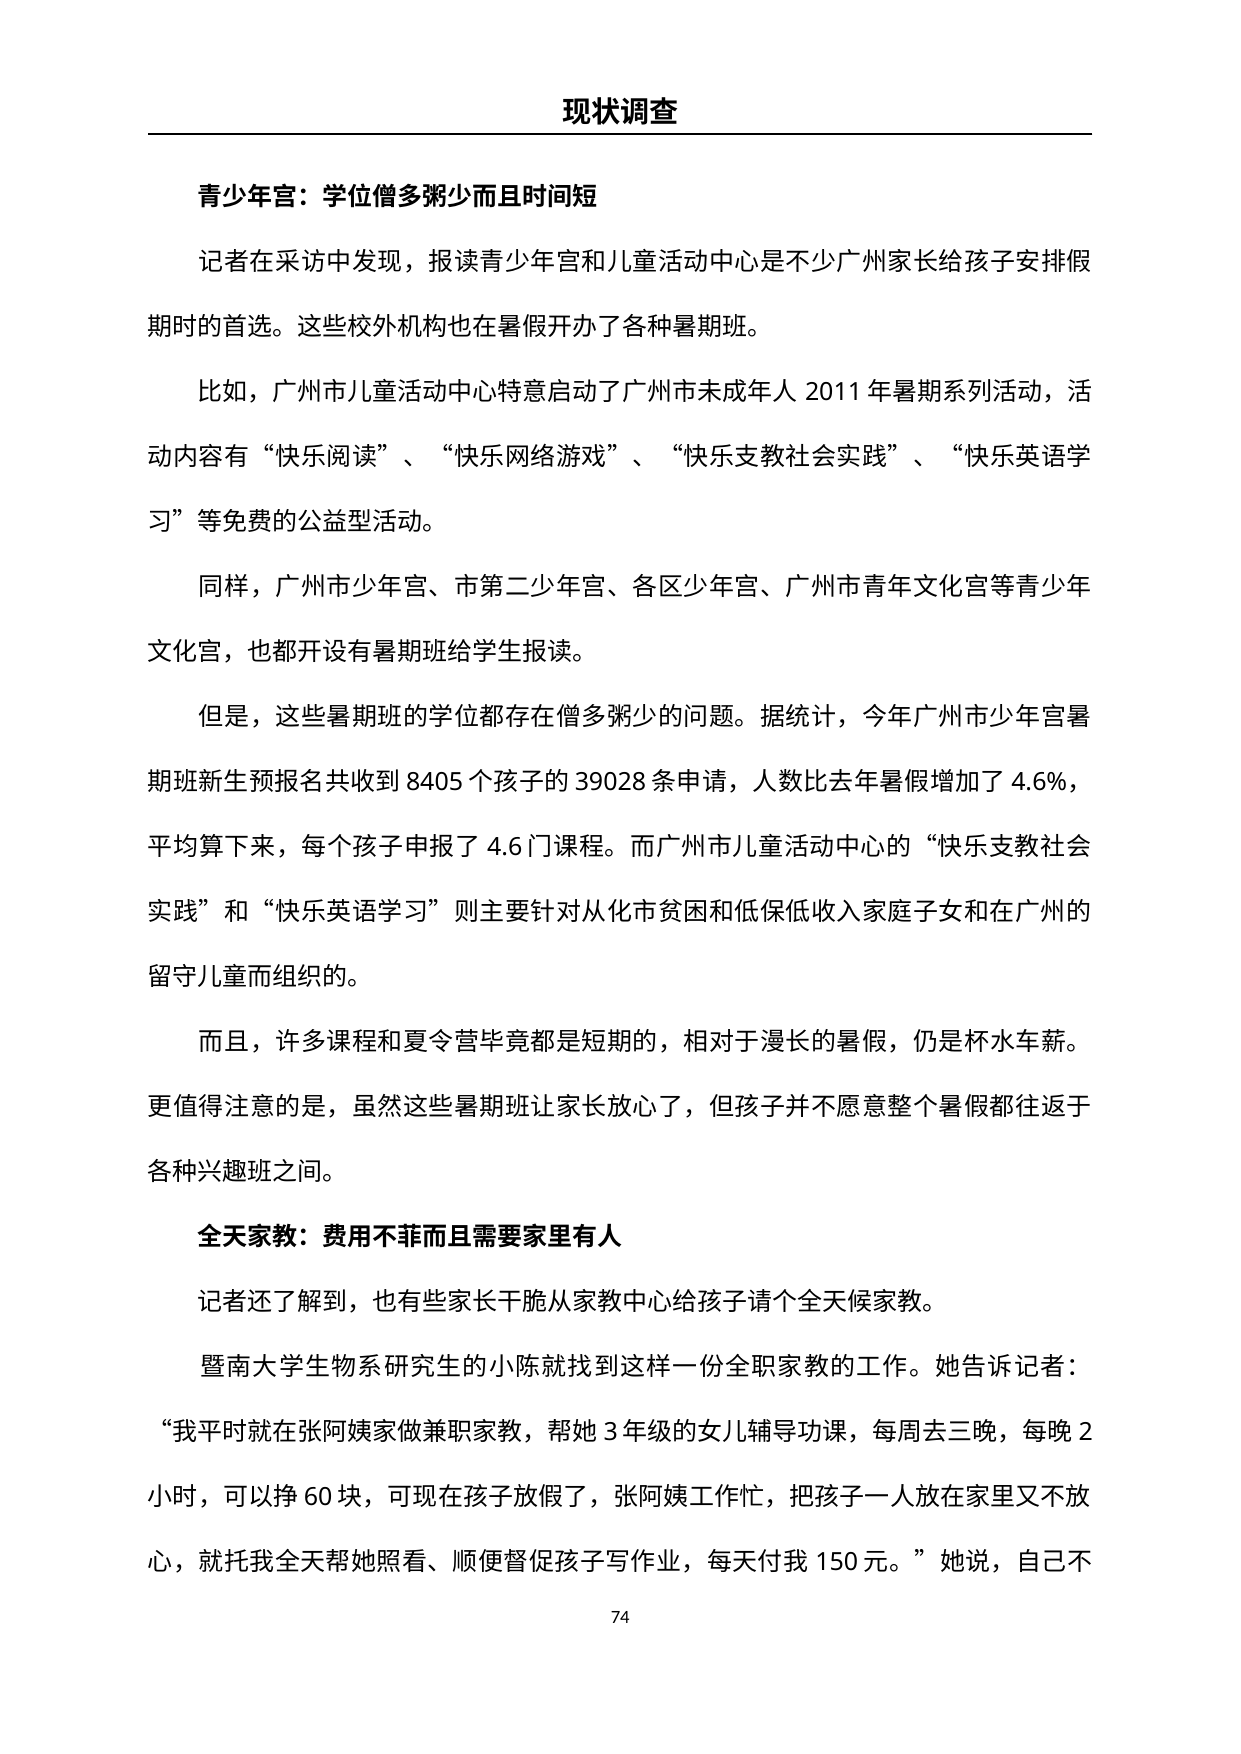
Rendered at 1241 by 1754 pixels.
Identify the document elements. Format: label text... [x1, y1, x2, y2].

text 记者在采访中发现，报读青少年宫和儿童活动中心是不少广州家长给孩子安排假期时的首选。这些校外机构也在暑假开办了各种暑期班。 [148, 227, 1092, 357]
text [148, 1332, 1092, 1592]
text 记者还了解到，也有些家长干脆从家教中心给孩子请个全天候家教。 [148, 1267, 1092, 1332]
text 而且，许多课程和夏令营毕竟都是短期的，相对于漫长的暑假，仍是杯水车薪。更值得注意的是，虽然这些暑期班让家长放心了，但孩子并不愿意整个暑假都往返于各种兴趣班之间。 [148, 1007, 1092, 1202]
text 但是，这些暑期班的学位都存在僧多粥少的问题。据统计，今年广州市少年宫暑期班新生预报名共收到8405个孩子的39028条申请，人数比去年暑假增加了4.6%，平均算下来，每个孩子申报了4.6门课程。而广州市儿童活动中心的“快乐支教社会实践”和“快乐英语学习”则主要针对从化市贫困和低保低收入家庭子女和在广州的留守儿童而组织的。 [148, 682, 1092, 1007]
text 青少年宫：学位僧多粥少而且时间短 [148, 162, 1092, 227]
text 同样，广州市少年宫、市第二少年宫、各区少年宫、广州市青年文化宫等青少年文化宫，也都开设有暑期班给学生报读。 [148, 552, 1092, 682]
text 比如，广州市儿童活动中心特意启动了广州市未成年人2011年暑期系列活动，活动内容有“快乐阅读”、“快乐网络游戏”、“快乐支教社会实践”、“快乐英语学习”等免费的公益型活动。 [148, 357, 1092, 552]
text 全天家教：费用不菲而且需要家里有人 [148, 1202, 1092, 1267]
